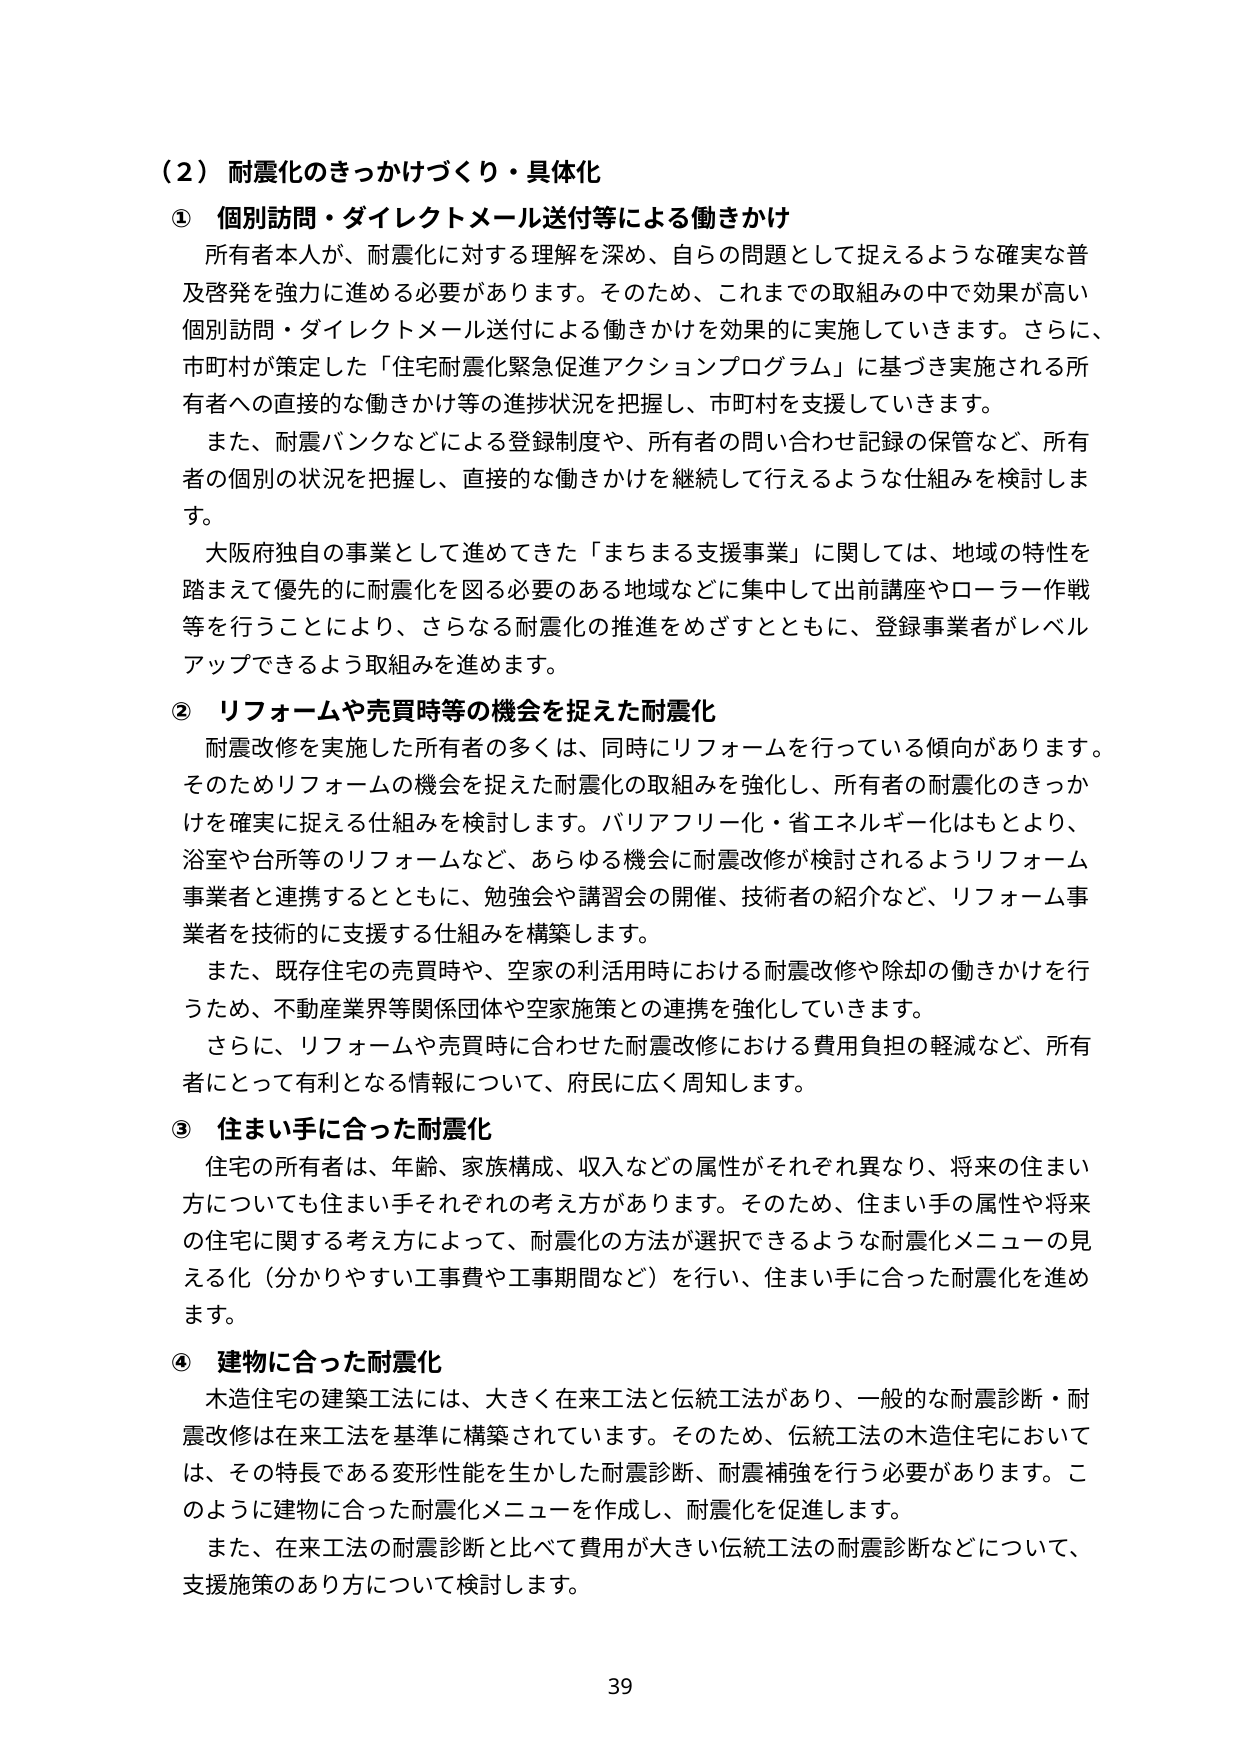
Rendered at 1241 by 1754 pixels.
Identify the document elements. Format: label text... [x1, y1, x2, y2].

text 住宅の所有者は、年齢、家族構成、収入などの属性がそれぞれ異なり、将来の住まい方についても住まい手それぞれの考え方があります。そのため、住まい手の属性や将来の住宅に関する考え方によって、耐震化の方法が選択できるような耐震化メニューの見える化（分かりやすい工事費や工事期間など）を行い、住まい手に合った耐震化を進めます。 [182, 1146, 1092, 1332]
subtitle ② リフォームや売買時等の機会を捉えた耐震化 [171, 691, 1092, 728]
text 耐震改修を実施した所有者の多くは、同時にリフォームを行っている傾向があります。そのためリフォームの機会を捉えた耐震化の取組みを強化し、所有者の耐震化のきっかけを確実に捉える仕組みを検討します。バリアフリー化・省エネルギー化はもとより、浴室や台所等のリフォームなど、あらゆる機会に耐震改修が検討されるようリフォーム事業者と連携するとともに、勉強会や講習会の開催、技術者の紹介など、リフォーム事業者を技術的に支援する仕組みを構築します。 [182, 728, 1092, 951]
text さらに、リフォームや売買時に合わせた耐震改修における費用負担の軽減など、所有者にとって有利となる情報について、府民に広く周知します。 [182, 1026, 1092, 1100]
subtitle ① 個別訪問・ダイレクトメール送付等による働きかけ [171, 198, 1092, 235]
subtitle ③ 住まい手に合った耐震化 [171, 1109, 1092, 1146]
subtitle ④ 建物に合った耐震化 [171, 1342, 1092, 1379]
text 大阪府独自の事業として進めてきた「まちまる支援事業」に関しては、地域の特性を踏まえて優先的に耐震化を図る必要のある地域などに集中して出前講座やローラー作戦等を行うことにより、さらなる耐震化の推進をめざすとともに、登録事業者がレベルアップできるよう取組みを進めます。 [182, 533, 1092, 682]
text また、在来工法の耐震診断と比べて費用が大きい伝統工法の耐震診断などについて、支援施策のあり方について検討します。 [182, 1528, 1092, 1602]
text 木造住宅の建築工法には、大きく在来工法と伝統工法があり、一般的な耐震診断・耐震改修は在来工法を基準に構築されています。そのため、伝統工法の木造住宅においては、その特長である変形性能を生かした耐震診断、耐震補強を行う必要があります。このように建物に合った耐震化メニューを作成し、耐震化を促進します。 [182, 1379, 1092, 1528]
subtitle （２） 耐震化のきっかけづくり・具体化 [148, 152, 1092, 189]
text 所有者本人が、耐震化に対する理解を深め、自らの問題として捉えるような確実な普及啓発を強力に進める必要があります。そのため、これまでの取組みの中で効果が高い個別訪問・ダイレクトメール送付による働きかけを効果的に実施していきます。さらに、市町村が策定した「住宅耐震化緊急促進アクションプログラム」に基づき実施される所有者への直接的な働きかけ等の進捗状況を把握し、市町村を支援していきます。 [182, 235, 1092, 421]
text また、耐震バンクなどによる登録制度や、所有者の問い合わせ記録の保管など、所有者の個別の状況を把握し、直接的な働きかけを継続して行えるような仕組みを検討します。 [182, 421, 1092, 533]
text また、既存住宅の売買時や、空家の利活用時における耐震改修や除却の働きかけを行うため、不動産業界等関係団体や空家施策との連携を強化していきます。 [182, 951, 1092, 1026]
